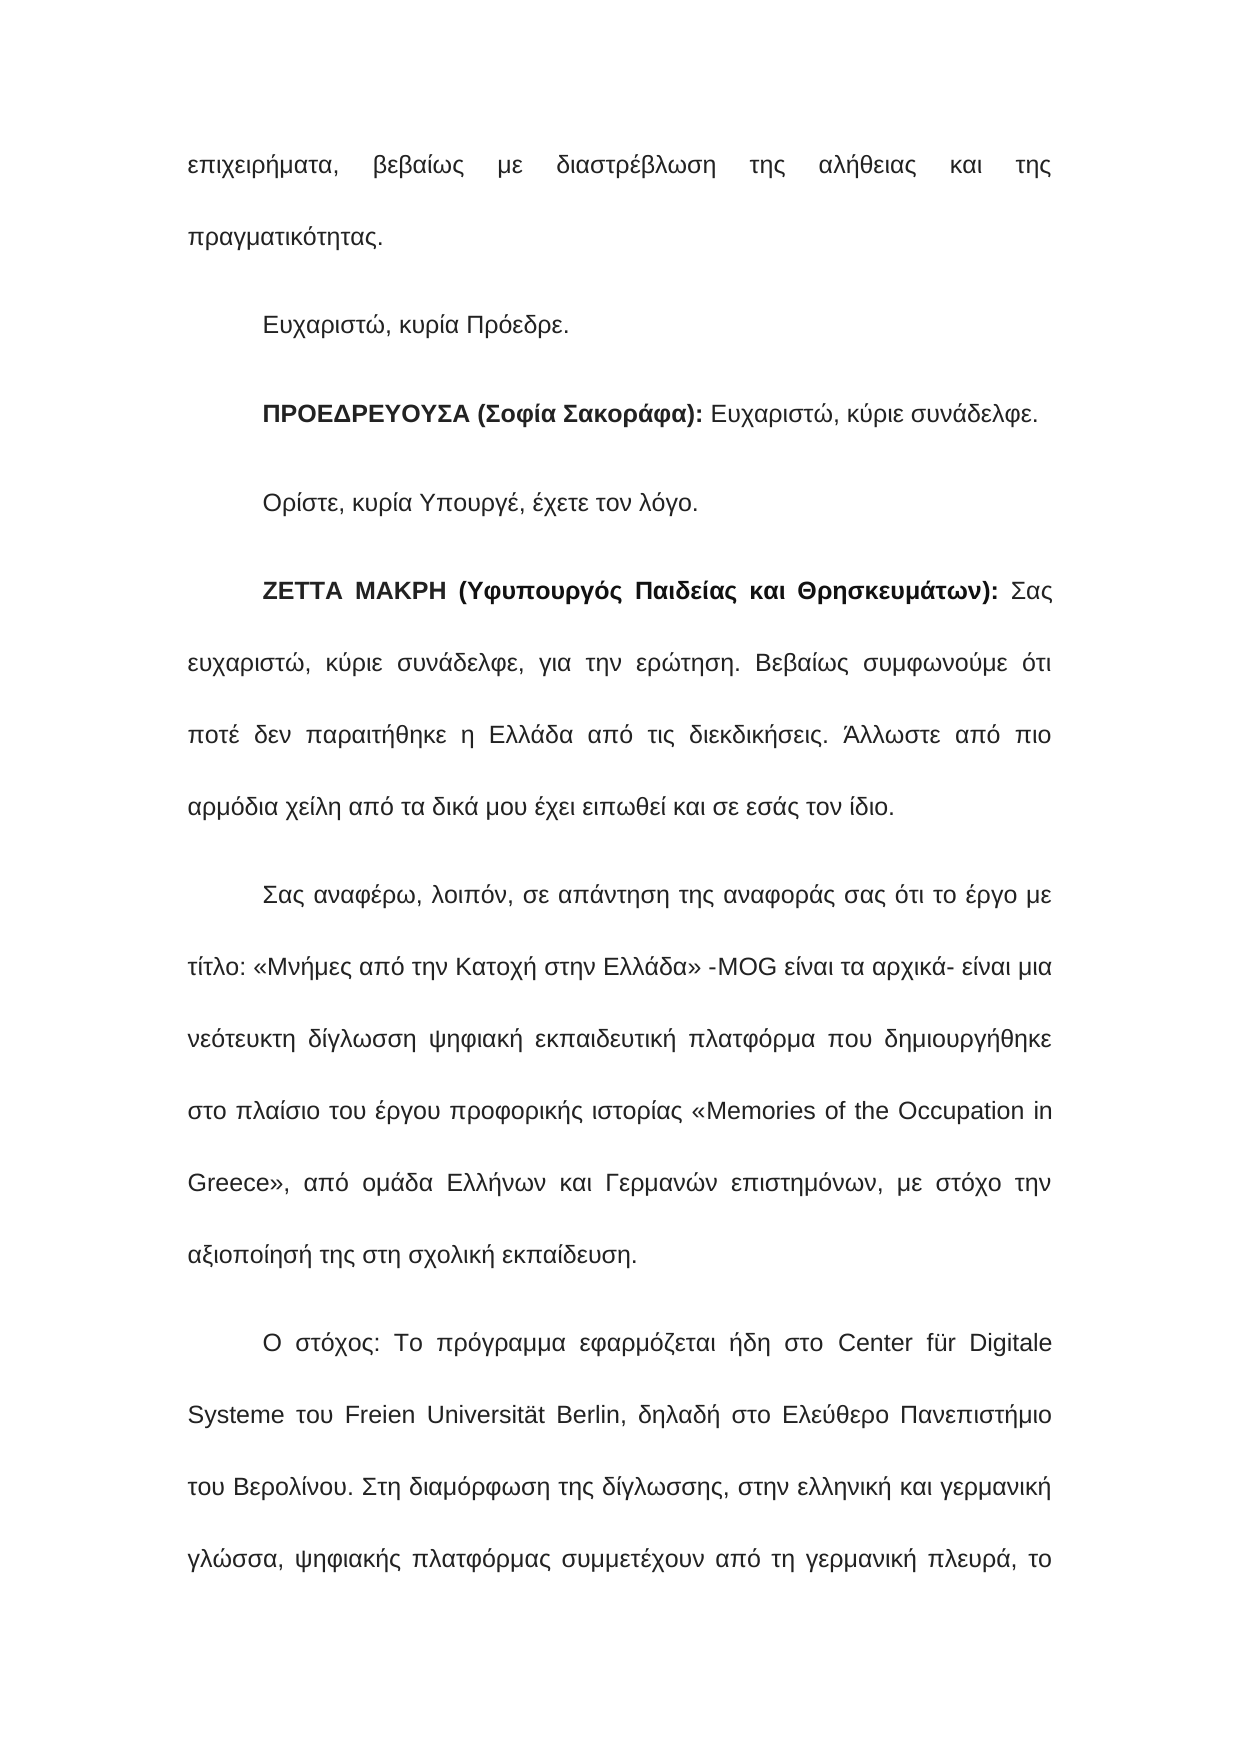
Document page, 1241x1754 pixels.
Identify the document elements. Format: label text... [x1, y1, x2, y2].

text Ευχαριστώ, κυρία Πρόεδρε. [187, 310, 1053, 339]
text ΖΕΤΤΑ ΜΑΚΡΗ (Υφυπουργός Παιδείας και Θρησκευμάτων): Σας ευχαριστώ, κύριε συνάδελφε, για την ερώτηση. Βεβαίως συμφωνούμε ότι ποτέ δεν παραιτήθηκε η Ελλάδα από τις διεκδικήσεις. Άλλωστε από πιο αρμόδια χείλη από τα δικά μου έχει ειπωθεί και σε εσάς τον ίδιο. [187, 576, 1053, 820]
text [187, 1328, 1053, 1572]
text Ορίστε, κυρία Υπουργέ, έχετε τον λόγο. [187, 487, 1053, 516]
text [187, 150, 1053, 251]
text Σας αναφέρω, λοιπόν, σε απάντηση της αναφοράς σας ότι το έργο με τίτλο: «Μνήμες από την Κατοχή στην Ελλάδα» -MOG είναι τα αρχικά- είναι μια νεότευκτη δίγλωσση ψηφιακή εκπαιδευτική πλατφόρμα που δημιουργήθηκε στο πλαίσιο του έργου προφορικής ιστορίας «Memories of the Occupation in Greece», από ομάδα Ελλήνων και Γερμανών επιστημόνων, με στόχο την αξιοποίησή της στη σχολική εκπαίδευση. [187, 880, 1053, 1268]
text ΠΡΟΕΔΡΕΥΟΥΣΑ (Σοφία Σακοράφα): Ευχαριστώ, κύριε συνάδελφε. [187, 399, 1053, 428]
